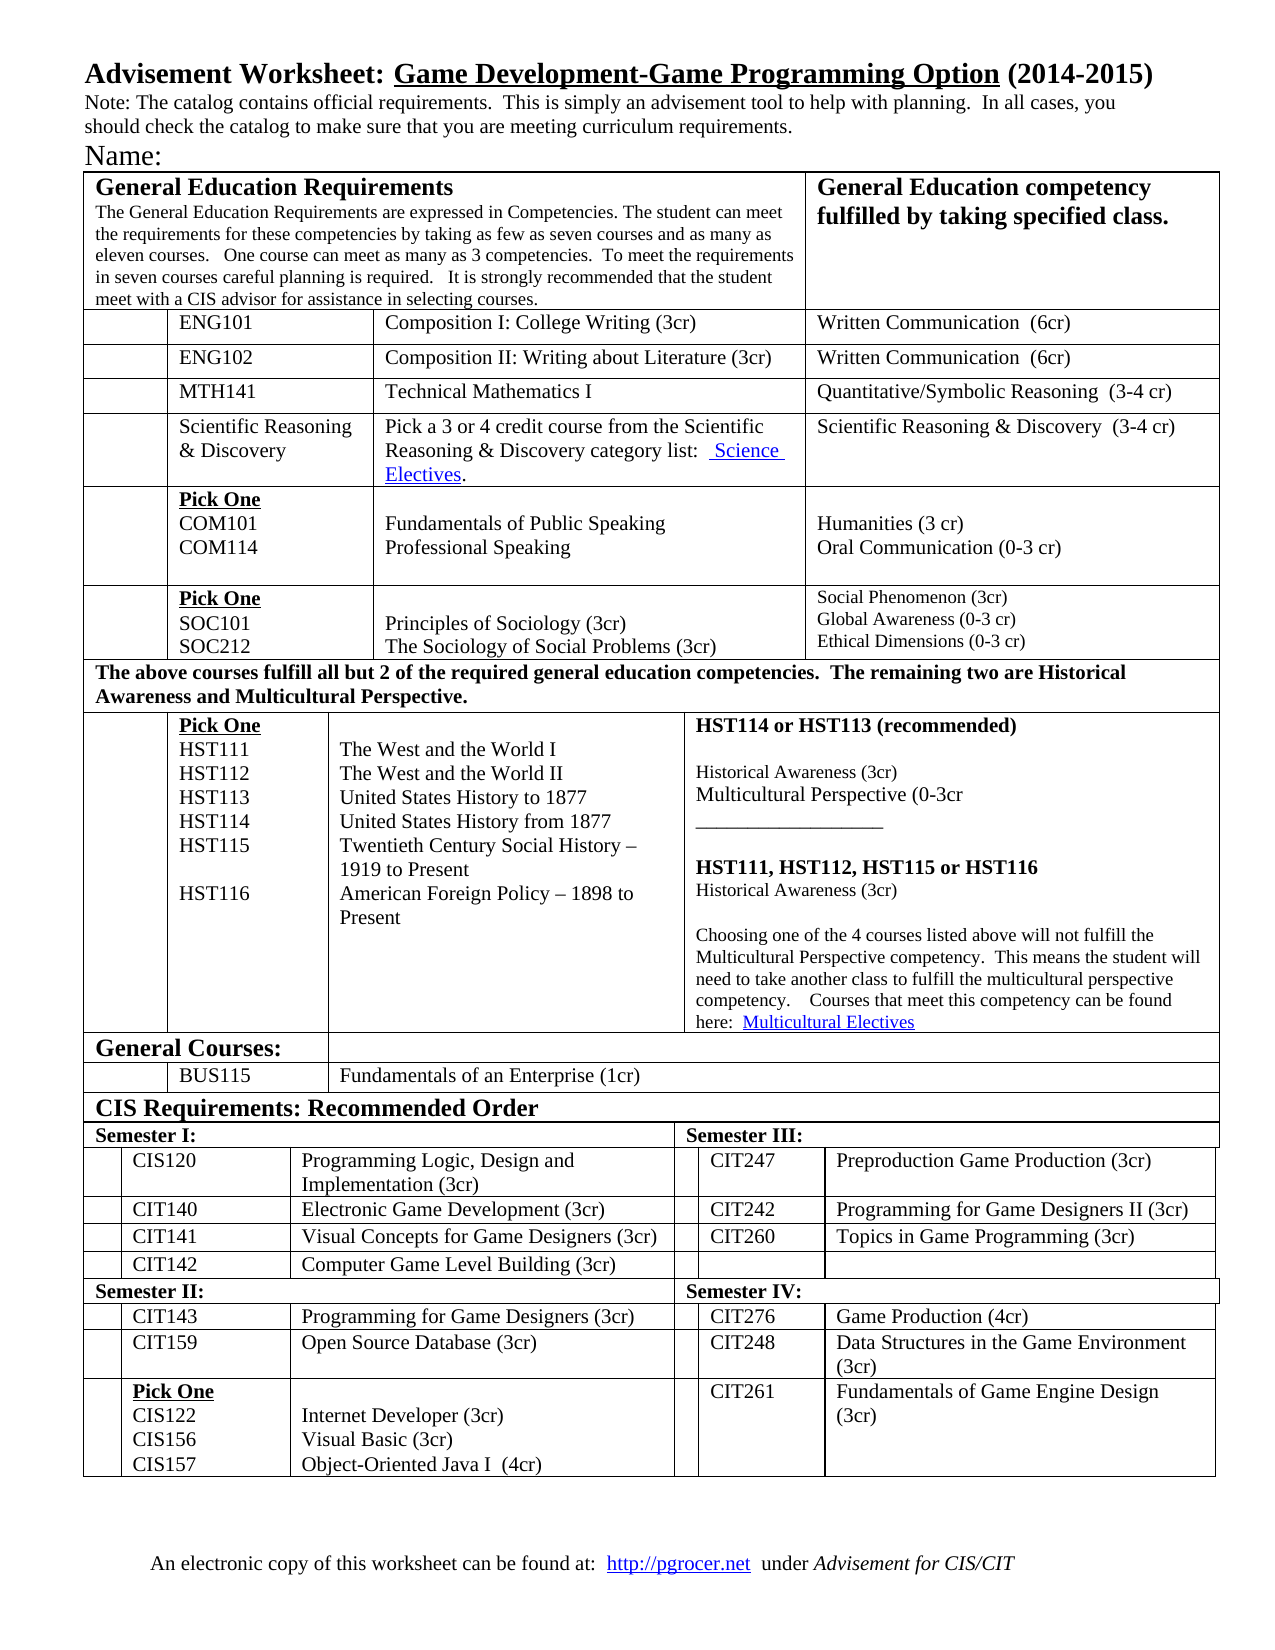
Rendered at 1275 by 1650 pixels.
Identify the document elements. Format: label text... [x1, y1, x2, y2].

table_cell Computer Game Level Building (3cr) [291, 1252, 674, 1278]
table_cell [675, 1252, 698, 1278]
table_cell Quantitative/Symbolic Reasoning (3-4 cr) [806, 379, 1219, 413]
table_cell Fundamentals of an Enterprise (1cr) [329, 1063, 1219, 1092]
table_cell Technical Mathematics I [374, 379, 805, 413]
table_cell Written Communication (6cr) [806, 345, 1219, 378]
table_cell Pick a 3 or 4 credit course from the Scientific Reasoning & Discovery category list: Science Electives. [374, 414, 805, 486]
table_cell Fundamentals of Game Engine Design (3cr) [826, 1379, 1215, 1476]
table_cell Semester III: [675, 1123, 1219, 1147]
table_cell CIT140 [122, 1197, 290, 1223]
table_cell ENG101 [168, 310, 373, 344]
table_cell [84, 487, 167, 585]
table_cell [84, 1304, 121, 1329]
text Note: The catalog contains official requirements. This is simply an advisement tool to help with planning. In all cases, you should check the catalog to make sure that you are meeting curriculum requirements. Name: [84, 90, 1170, 171]
table_cell [675, 1197, 698, 1223]
table_cell Scientific Reasoning & Discovery (3-4 cr) [806, 414, 1219, 486]
table_cell [699, 1252, 824, 1278]
table_cell Fundamentals of Public Speaking Professional Speaking [374, 487, 805, 585]
table_cell [84, 1224, 121, 1251]
table_cell General Courses: [84, 1033, 328, 1062]
table_cell CIT242 [699, 1197, 824, 1223]
table_header General Education competency fulfilled by taking specified class. [806, 173, 1219, 309]
table_cell Semester IV: [675, 1279, 1219, 1303]
table_header General Education Requirements The General Education Requirements are expressed in Competencies. The student can meet the requirements for these competencies by taking as few as seven courses and as many as eleven courses. One course can meet as many as 3 competencies. To meet the requirements in seven courses careful planning is required. It is strongly recommended that the student meet with a CIS advisor for assistance in selecting courses. [84, 173, 805, 309]
table_cell CIT247 [699, 1148, 824, 1196]
table_cell [84, 379, 167, 413]
table_cell CIT248 [699, 1330, 824, 1378]
table_cell [675, 1304, 698, 1329]
table_cell Semester II: [84, 1279, 674, 1303]
table_cell The West and the World I The West and the World II United States History to 1877 United States History from 1877 Twentieth Century Social History – 1919 to Present American Foreign Policy – 1898 to Present [329, 713, 684, 1032]
table_cell [84, 1330, 121, 1378]
table_cell Preproduction Game Production (3cr) [826, 1148, 1215, 1196]
table_cell [84, 310, 167, 344]
table_cell [329, 1033, 1219, 1062]
table_cell [675, 1224, 698, 1251]
table_cell CIT276 [699, 1304, 824, 1329]
table_cell Topics in Game Programming (3cr) [826, 1224, 1215, 1251]
table_cell Written Communication (6cr) [806, 310, 1219, 344]
table_cell Data Structures in the Game Environment (3cr) [826, 1330, 1215, 1378]
table_cell [675, 1330, 698, 1378]
table_cell Visual Concepts for Game Designers (3cr) [291, 1224, 674, 1251]
table_cell [84, 345, 167, 378]
table_cell CIS Requirements: Recommended Order [84, 1093, 1219, 1121]
table_cell Programming for Game Designers II (3cr) [826, 1197, 1215, 1223]
table_cell Internet Developer (3cr) Visual Basic (3cr) Object-Oriented Java I (4cr) [291, 1379, 674, 1476]
table_cell Composition I: College Writing (3cr) [374, 310, 805, 344]
table_cell [84, 1379, 121, 1476]
table_cell Open Source Database (3cr) [291, 1330, 674, 1378]
table_cell [675, 1148, 698, 1196]
table_cell CIT261 [699, 1379, 824, 1476]
table_cell Social Phenomenon (3cr) Global Awareness (0-3 cr) Ethical Dimensions (0-3 cr) [806, 586, 1219, 659]
table_cell [84, 414, 167, 486]
table_cell HST114 or HST113 (recommended) Historical Awareness (3cr) Multicultural Perspective (0-3cr __________________ HST111, HST112, HST115 or HST116 Historical Awareness (3cr) Choosing one of the 4 courses listed above will not fulfill the Multicultural Perspective competency. This means the student will need to take another class to fulfill the multicultural perspective competency. Courses that meet this competency can be found here: Multicultural Electives [685, 713, 1219, 1032]
table_cell ENG102 [168, 345, 373, 378]
table_cell CIT159 [122, 1330, 290, 1378]
table_cell [84, 1252, 121, 1278]
table_cell CIT143 [122, 1304, 290, 1329]
table_cell [84, 713, 167, 1032]
table_cell [84, 1148, 121, 1196]
table_cell [826, 1252, 1215, 1278]
table_cell Principles of Sociology (3cr) The Sociology of Social Problems (3cr) [374, 586, 805, 659]
table_cell [84, 1063, 167, 1092]
table_cell BUS115 [168, 1063, 328, 1092]
table_cell CIT141 [122, 1224, 290, 1251]
table_cell Programming Logic, Design and Implementation (3cr) [291, 1148, 674, 1196]
table_cell CIT260 [699, 1224, 824, 1251]
table_cell [84, 586, 167, 659]
table_cell Game Production (4cr) [826, 1304, 1215, 1329]
table_cell Pick One SOC101 SOC212 [168, 586, 373, 659]
table_cell Semester I: [84, 1123, 674, 1147]
table_cell [84, 1197, 121, 1223]
table_cell Pick One HST111 HST112 HST113 HST114 HST115 HST116 [168, 713, 328, 1032]
table_cell Humanities (3 cr) Oral Communication (0-3 cr) [806, 487, 1219, 585]
table_cell CIT142 [122, 1252, 290, 1278]
table_cell The above courses fulfill all but 2 of the required general education competencies. The remaining two are Historical Awareness and Multicultural Perspective. [84, 660, 1219, 712]
table_cell MTH141 [168, 379, 373, 413]
table_cell Programming for Game Designers (3cr) [291, 1304, 674, 1329]
table_cell Scientific Reasoning & Discovery [168, 414, 373, 486]
table_cell [675, 1379, 698, 1476]
table_cell CIS120 [122, 1148, 290, 1196]
table_cell Pick One COM101 COM114 [168, 487, 373, 585]
text Advisement Worksheet: Game Development-Game Programming Option (2014-2015) [84, 56, 1170, 90]
table_cell Electronic Game Development (3cr) [291, 1197, 674, 1223]
table_cell Composition II: Writing about Literature (3cr) [374, 345, 805, 378]
table_cell Pick One CIS122 CIS156 CIS157 [122, 1379, 290, 1476]
